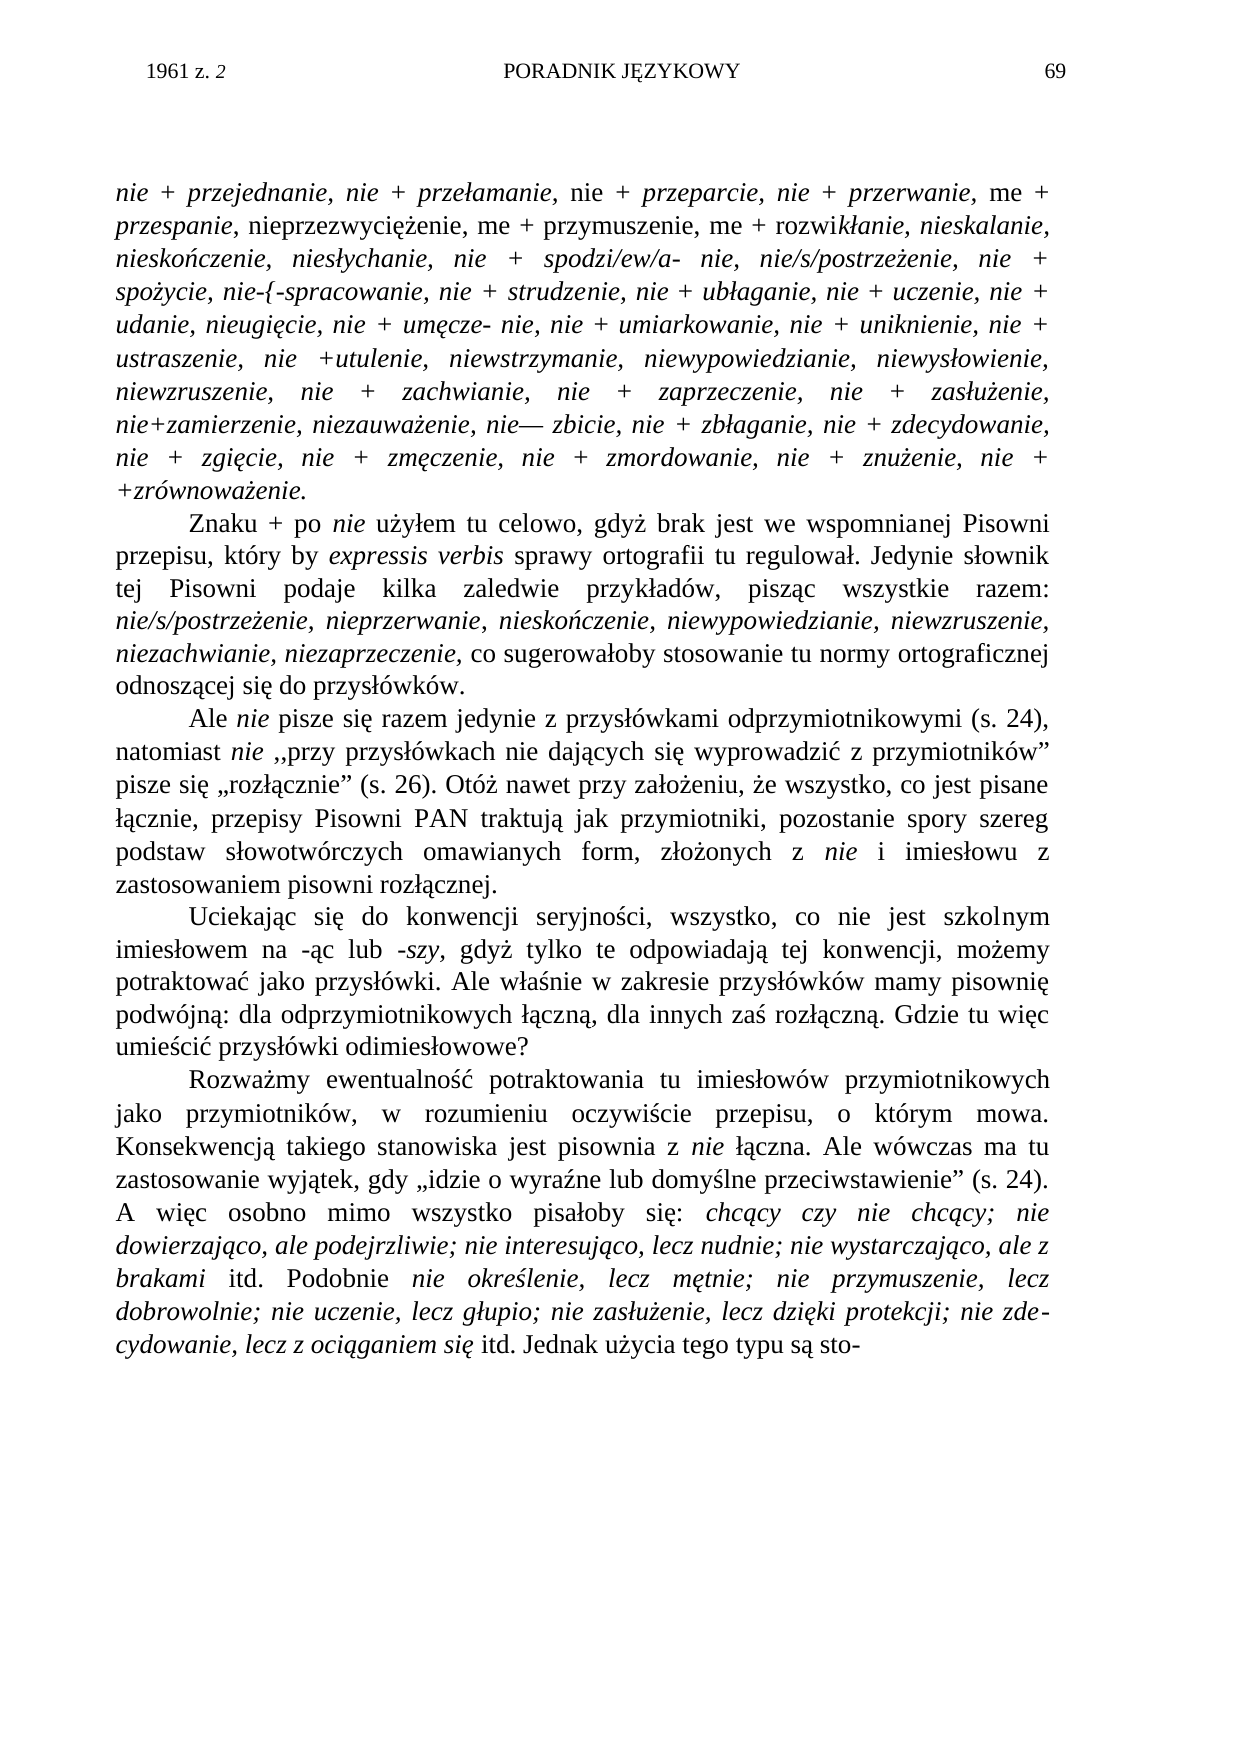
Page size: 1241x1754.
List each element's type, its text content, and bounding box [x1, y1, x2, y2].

text Uciekając się do konwencji seryjności, wszystko, co nie jest szkolnym imiesłowem na -ąc lub -szy, gdyż tylko te odpowiadają tej konwencji, możemy potraktować jako przysłówki. Ale właśnie w zakresie przysłówków mamy pisownię podwójną: dla odprzymiotnikowych łączną, dla innych zaś rozłączną. Gdzie tu więc umieścić przysłówki odimiesłowowe? [115, 900, 1050, 1062]
text nie + przejednanie, nie + przełamanie, nie + przeparcie, nie + przerwanie, me + przespanie, nieprzezwyciężenie, me + przymuszenie, me + rozwikłanie, nieskalanie, nieskończenie, niesłychanie, nie + spodzi/ew/a- nie, nie/s/postrzeżenie, nie + spożycie, nie-{-spracowanie, nie + strudzenie, nie + ubłaganie, nie + uczenie, nie + udanie, nieugięcie, nie + umęcze- nie, nie + umiarkowanie, nie + uniknienie, nie + ustraszenie, nie +utulenie, niewstrzymanie, niewypowiedzianie, niewysłowienie, niewzruszenie, nie + zachwianie, nie + zaprzeczenie, nie + zasłużenie, nie+zamierzenie, niezauważenie, nie— zbicie, nie + zbłaganie, nie + zdecydowanie, nie + zgięcie, nie + zmęczenie, nie + zmordowanie, nie + znużenie, nie + +zrównoważenie. [115, 175, 1050, 506]
text Ale nie pisze się razem jedynie z przysłówkami odprzymiotnikowymi (s. 24), natomiast nie ,,przy przysłówkach nie dających się wyprowadzić z przymiotników” pisze się „rozłącznie” (s. 26). Otóż nawet przy założeniu, że wszystko, co jest pisane łącznie, przepisy Pisowni PAN traktują jak przymiotniki, pozostanie spory szereg podstaw słowotwórczych omawianych form, złożonych z nie i imiesłowu z zastosowaniem pisowni rozłącznej. [115, 701, 1050, 900]
text Znaku + po nie użyłem tu celowo, gdyż brak jest we wspomnianej Pisowni przepisu, który by expressis verbis sprawy ortografii tu regulował. Jedynie słownik tej Pisowni podaje kilka zaledwie przykładów, pisząc wszystkie razem: nie/s/postrzeżenie, nieprzerwanie, nieskończenie, niewypowiedzianie, niewzruszenie, niezachwianie, niezaprzeczenie, co sugerowałoby stosowanie tu normy ortograficznej odnoszącej się do przysłówków. [115, 506, 1050, 701]
text Rozważmy ewentualność potraktowania tu imiesłowów przymiotnikowych jako przymiotników, w rozumieniu oczywiście przepisu, o którym mowa. Konsekwencją takiego stanowiska jest pisownia z nie łączna. Ale wówczas ma tu zastosowanie wyjątek, gdy „idzie o wyraźne lub domyślne przeciwstawienie” (s. 24). A więc osobno mimo wszystko pisałoby się: chcący czy nie chcący; nie dowierzająco, ale podejrzliwie; nie interesująco, lecz nudnie; nie wystarczająco, ale z brakami itd. Podobnie nie określenie, lecz mętnie; nie przymuszenie, lecz dobrowolnie; nie uczenie, lecz głupio; nie zasłużenie, lecz dzięki protekcji; nie zdecydowanie, lecz z ociąganiem się itd. Jednak użycia tego typu są sto- [115, 1062, 1050, 1361]
